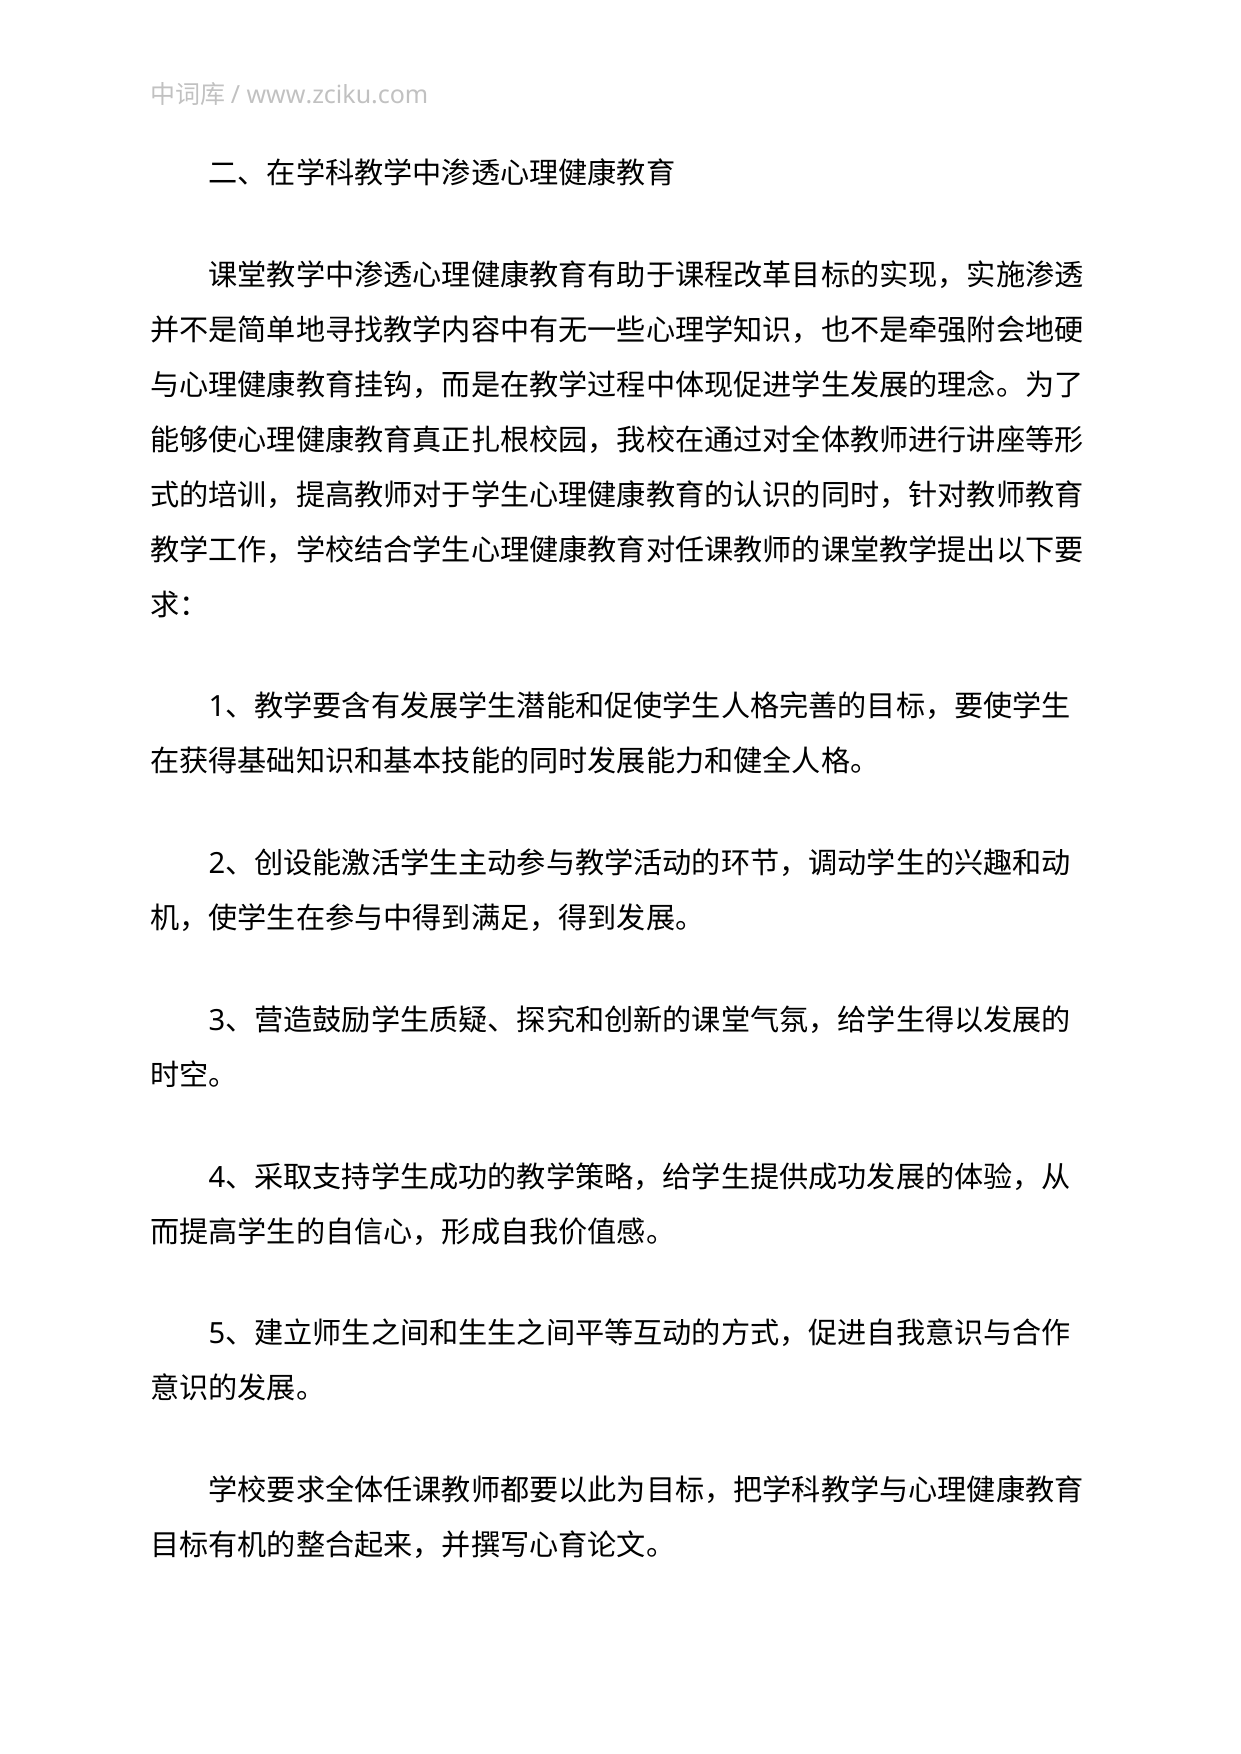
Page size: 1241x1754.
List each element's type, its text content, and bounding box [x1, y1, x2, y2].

text 二、在学科教学中渗透心理健康教育 [150, 150, 1090, 192]
text 4、采取支持学生成功的教学策略，给学生提供成功发展的体验，从而提高学生的自信心，形成自我价值感。 [150, 1153, 1090, 1251]
text 1、教学要含有发展学生潜能和促使学生人格完善的目标，要使学生在获得基础知识和基本技能的同时发展能力和健全人格。 [150, 683, 1090, 780]
text 2、创设能激活学生主动参与教学活动的环节，调动学生的兴趣和动机，使学生在参与中得到满足，得到发展。 [150, 840, 1090, 937]
text 课堂教学中渗透心理健康教育有助于课程改革目标的实现，实施渗透并不是简单地寻找教学内容中有无一些心理学知识，也不是牵强附会地硬与心理健康教育挂钩，而是在教学过程中体现促进学生发展的理念。为了能够使心理健康教育真正扎根校园，我校在通过对全体教师进行讲座等形式的培训，提高教师对于学生心理健康教育的认识的同时，针对教师教育教学工作，学校结合学生心理健康教育对任课教师的课堂教学提出以下要求： [150, 252, 1090, 623]
text 学校要求全体任课教师都要以此为目标，把学科教学与心理健康教育目标有机的整合起来，并撰写心育论文。 [150, 1467, 1090, 1564]
text 3、营造鼓励学生质疑、探究和创新的课堂气氛，给学生得以发展的时空。 [150, 996, 1090, 1094]
text 5、建立师生之间和生生之间平等互动的方式，促进自我意识与合作意识的发展。 [150, 1310, 1090, 1407]
